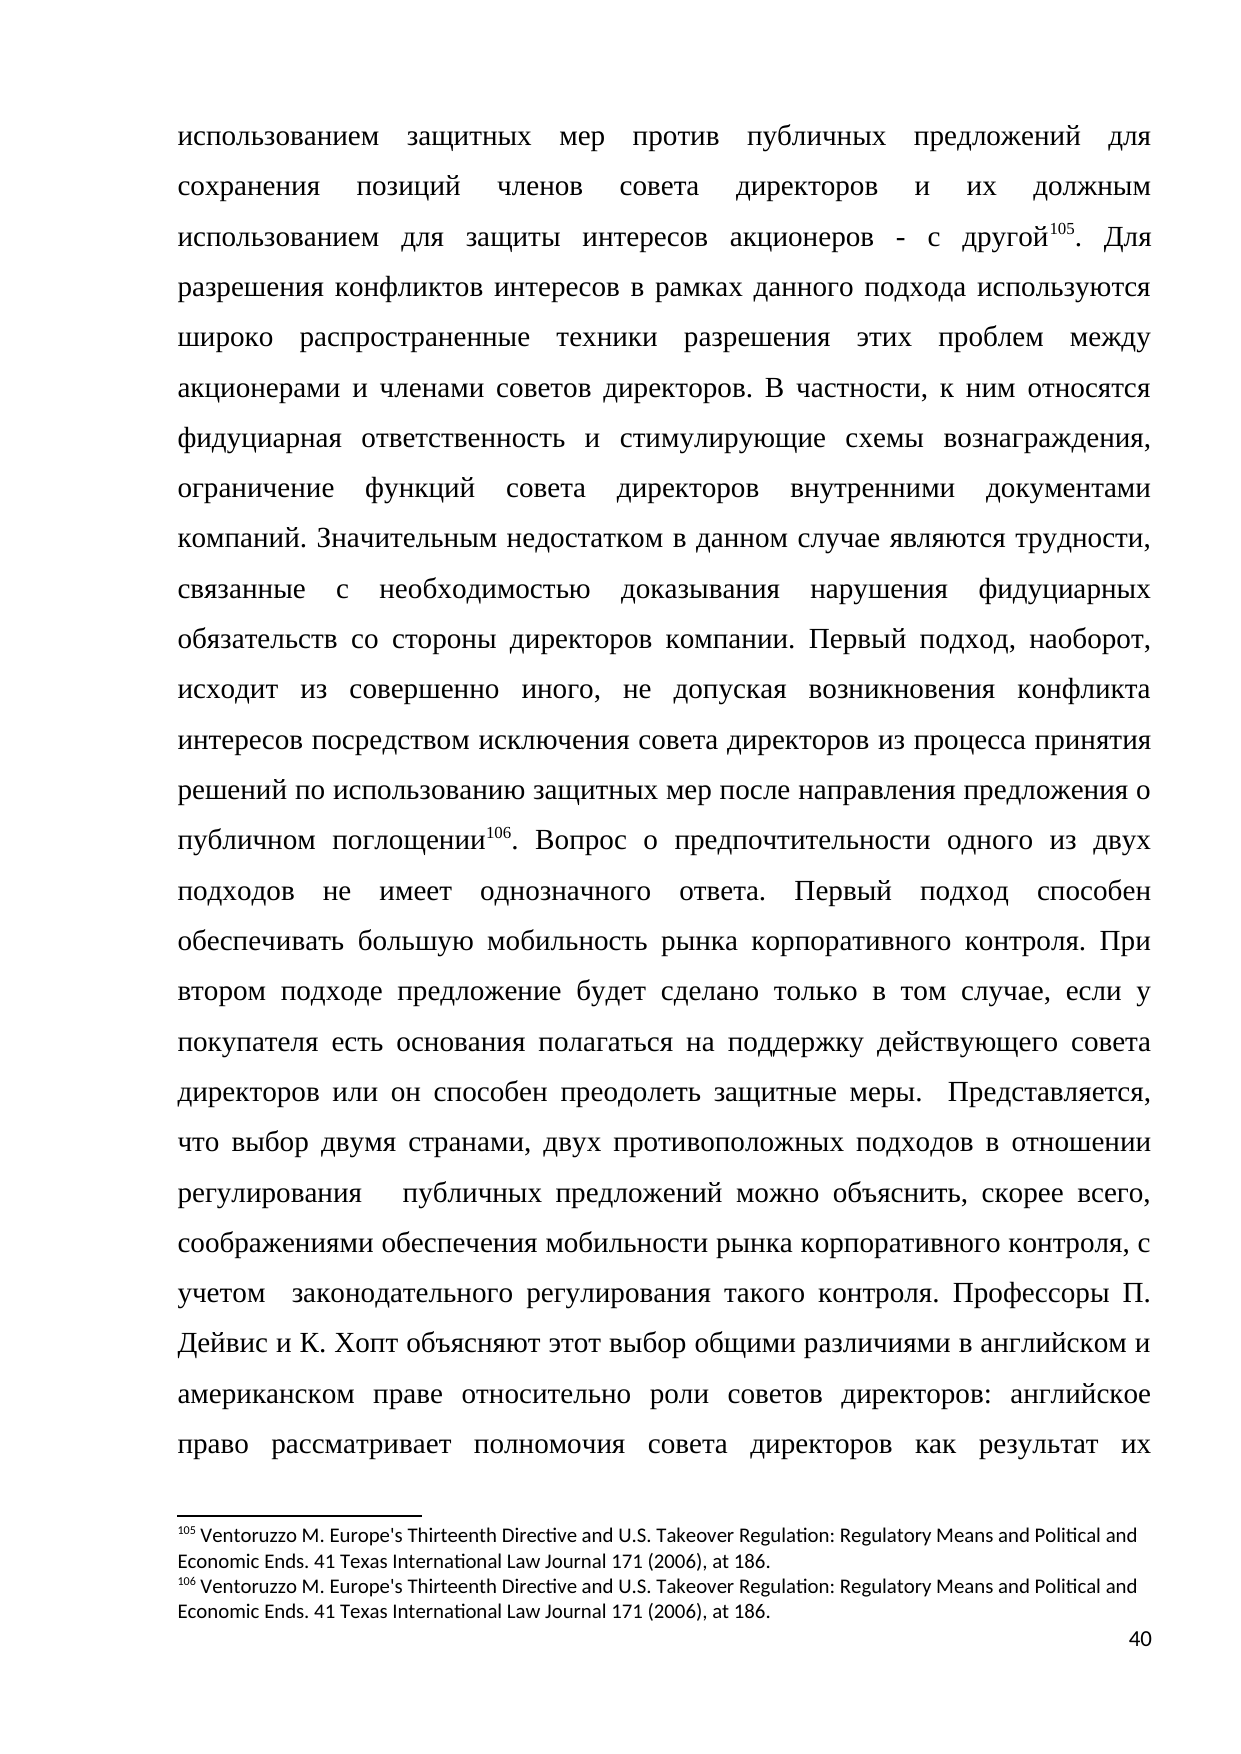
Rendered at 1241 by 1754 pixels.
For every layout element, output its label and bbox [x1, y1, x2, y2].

text [177, 118, 1152, 1460]
